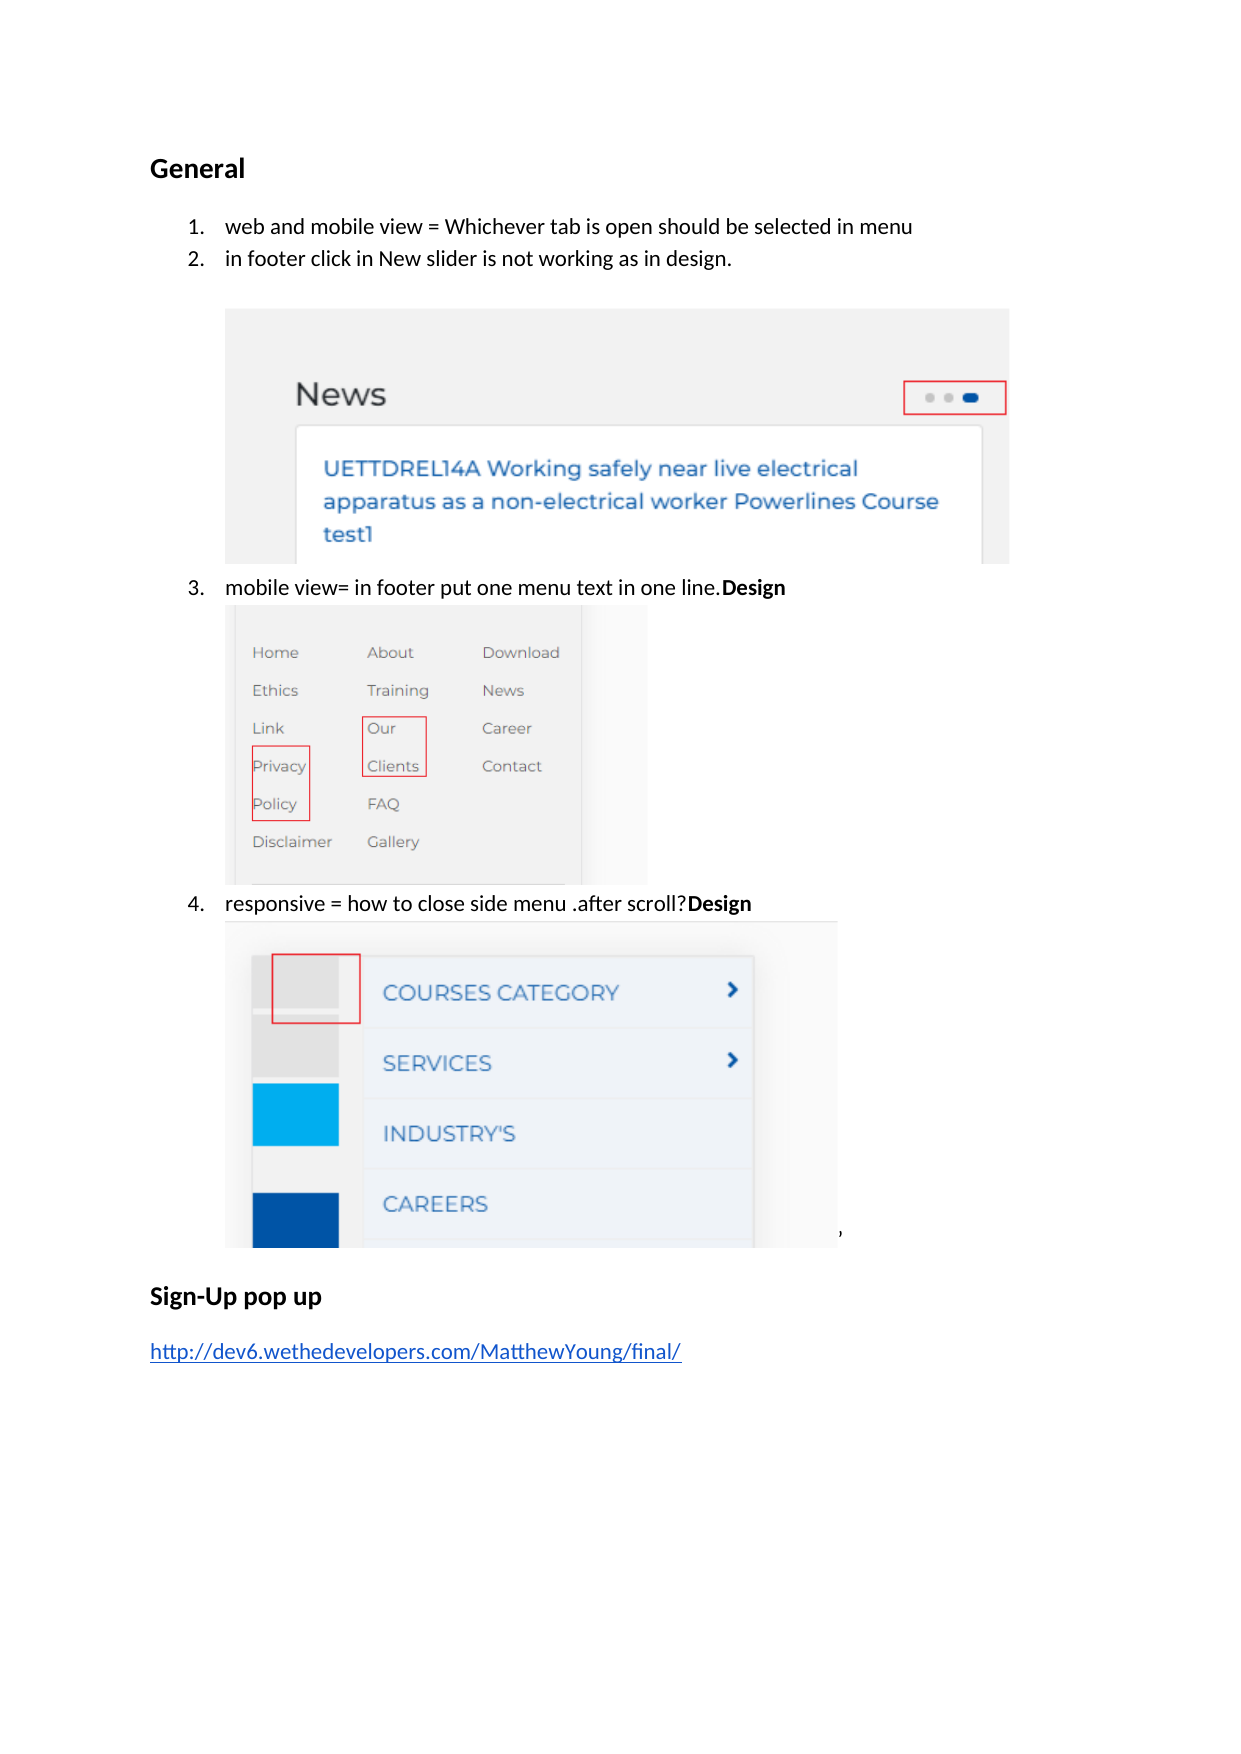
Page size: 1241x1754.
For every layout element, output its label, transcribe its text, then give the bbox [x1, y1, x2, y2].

text http://dev6.wethedevelopers.com/MatthewYoung/final/ [150, 1337, 1090, 1365]
picture [225, 605, 648, 885]
picture [225, 921, 838, 1248]
list web and mobile view = Whichever tab is open should be selected in menu [187, 212, 1090, 240]
picture [225, 276, 1010, 564]
text General [150, 150, 1090, 186]
text Sign-Up pop up [150, 1279, 1090, 1312]
